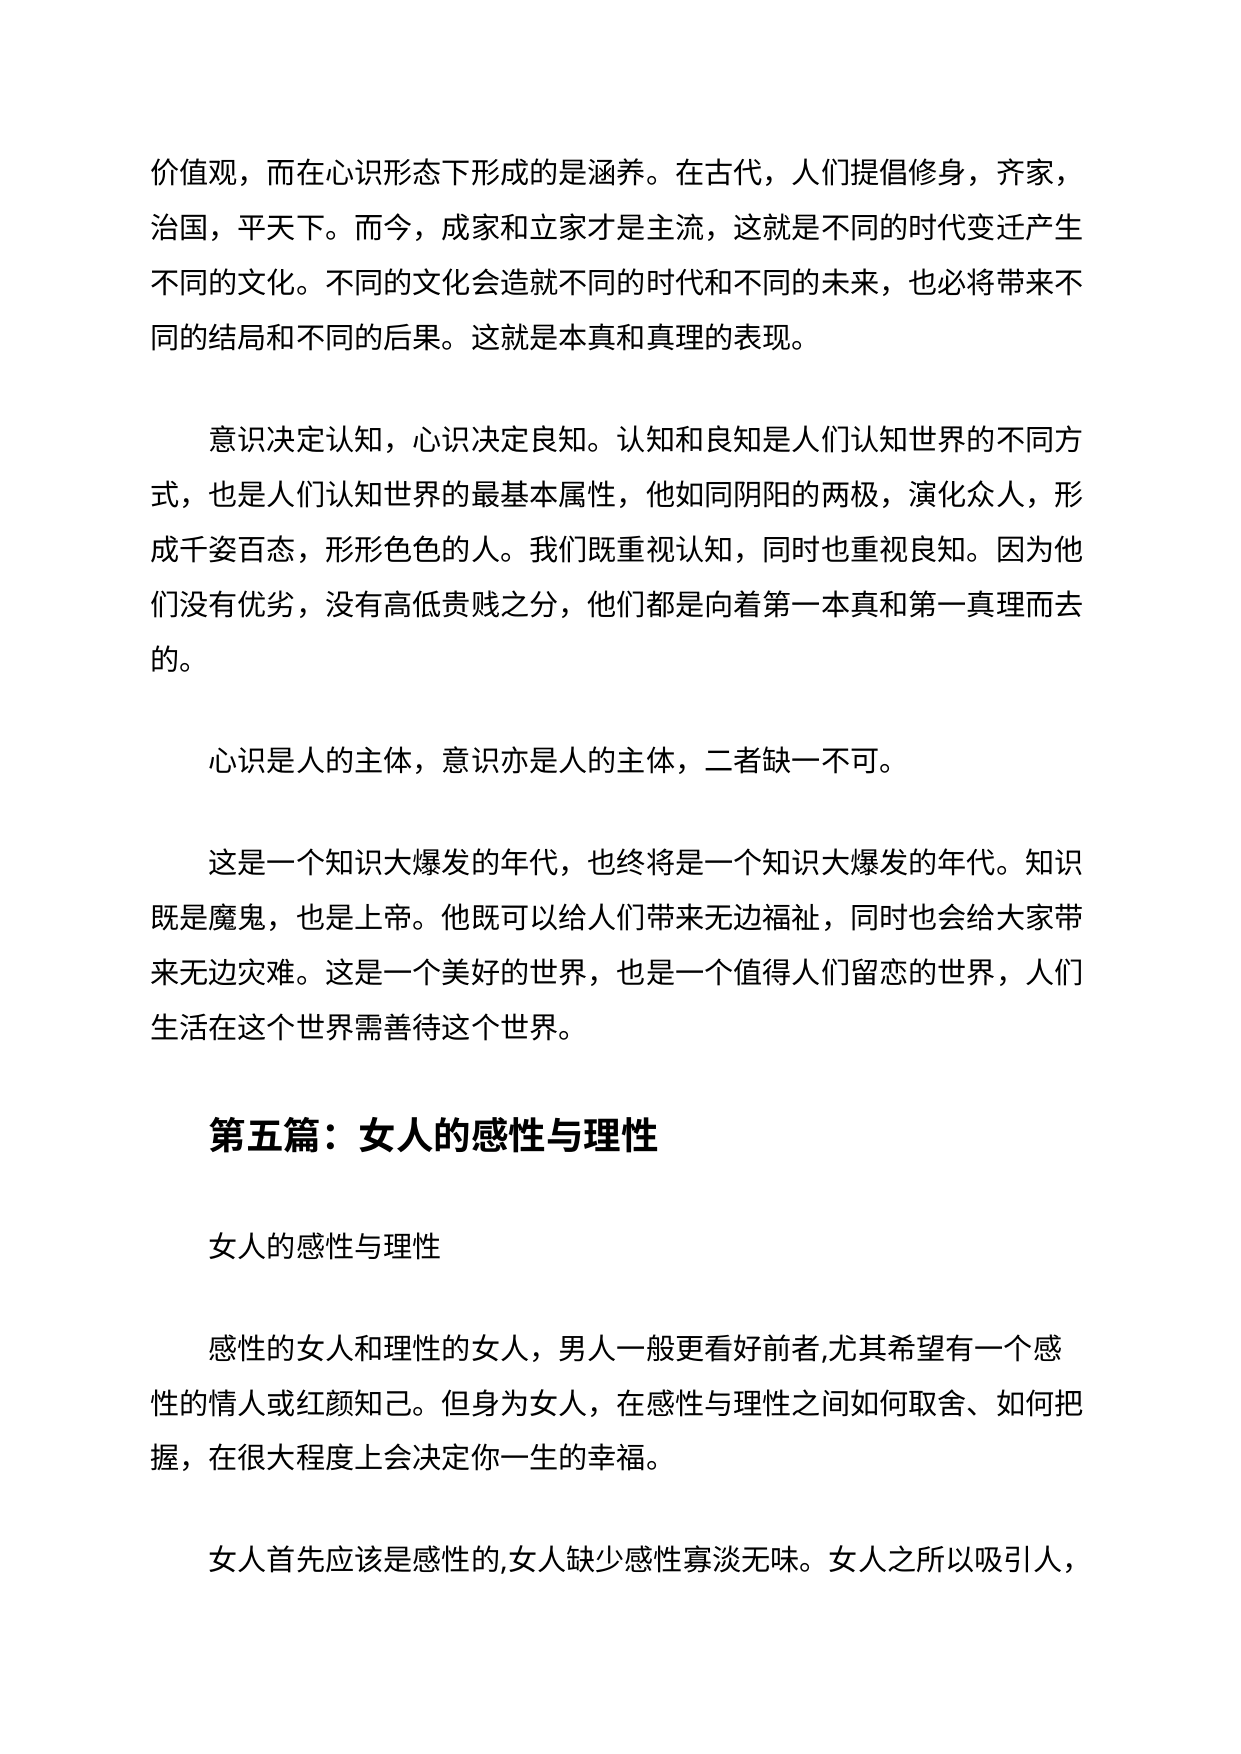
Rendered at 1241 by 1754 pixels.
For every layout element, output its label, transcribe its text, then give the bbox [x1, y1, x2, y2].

text 这是一个知识大爆发的年代，也终将是一个知识大爆发的年代。知识既是魔鬼，也是上帝。他既可以给人们带来无边福祉，同时也会给大家带来无边灾难。这是一个美好的世界，也是一个值得人们留恋的世界，人们生活在这个世界需善待这个世界。 [150, 839, 1090, 1047]
text 女人的感性与理性 [150, 1223, 1090, 1266]
text 意识决定认知，心识决定良知。认知和良知是人们认知世界的不同方式，也是人们认知世界的最基本属性，他如同阴阳的两极，演化众人，形成千姿百态，形形色色的人。我们既重视认知，同时也重视良知。因为他们没有优劣，没有高低贵贱之分，他们都是向着第一本真和第一真理而去的。 [150, 416, 1090, 678]
text 第五篇：女人的感性与理性 [150, 1106, 1090, 1160]
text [150, 1537, 1090, 1579]
text 感性的女人和理性的女人，男人一般更看好前者,尤其希望有一个感性的情人或红颜知己。但身为女人，在感性与理性之间如何取舍、如何把握，在很大程度上会决定你一生的幸福。 [150, 1325, 1090, 1477]
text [150, 150, 1090, 357]
text 心识是人的主体，意识亦是人的主体，二者缺一不可。 [150, 738, 1090, 780]
